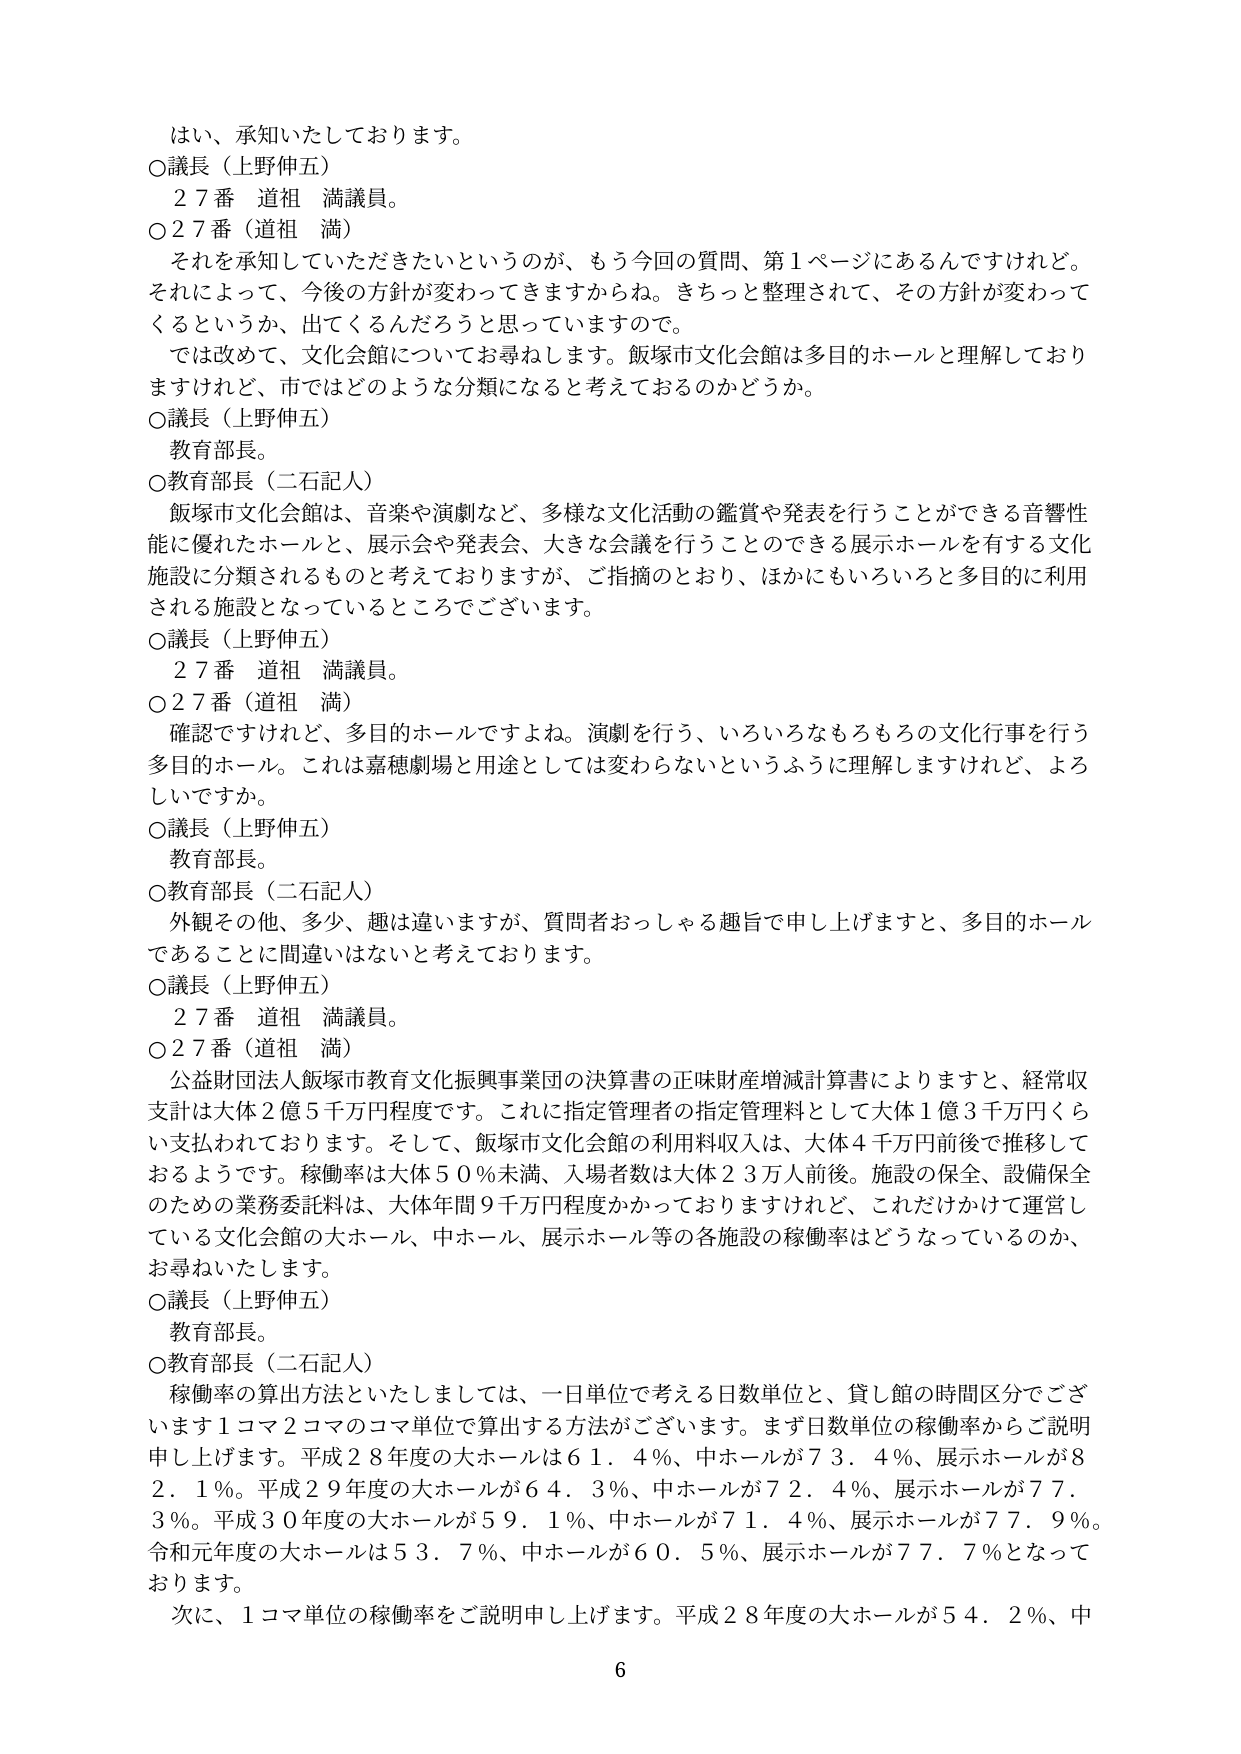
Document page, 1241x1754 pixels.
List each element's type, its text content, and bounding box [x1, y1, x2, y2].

text 教育部長。 [148, 1315, 1092, 1346]
text ○議長（上野伸五） [148, 1283, 1092, 1315]
text では改めて、文化会館についてお尋ねします。飯塚市文化会館は多目的ホールと理解しておりますけれど、市ではどのような分類になると考えておるのかどうか。 [148, 338, 1092, 401]
text はい、承知いたしております。 [148, 118, 1092, 149]
text ○２７番（道祖 満） [148, 685, 1092, 716]
text ○教育部長（二石記人） [148, 874, 1092, 905]
text 公益財団法人飯塚市教育文化振興事業団の決算書の正味財産増減計算書によりますと、経常収支計は大体２億５千万円程度です。これに指定管理者の指定管理料として大体１億３千万円くらい支払われております。そして、飯塚市文化会館の利用料収入は、大体４千万円前後で推移しておるようです。稼働率は大体５０％未満、入場者数は大体２３万人前後。施設の保全、設備保全のための業務委託料は、大体年間９千万円程度かかっておりますけれど、これだけかけて運営している文化会館の大ホール、中ホール、展示ホール等の各施設の稼働率はどうなっているのか、お尋ねいたします。 [148, 1063, 1092, 1283]
text 稼働率の算出方法といたしましては、一日単位で考える日数単位と、貸し館の時間区分でございます１コマ２コマのコマ単位で算出する方法がございます。まず日数単位の稼働率からご説明申し上げます。平成２８年度の大ホールは６１．４％、中ホールが７３．４％、展示ホールが８２．１％。平成２９年度の大ホールが６４．３％、中ホールが７２．４％、展示ホールが７７．３％。平成３０年度の大ホールが５９．１％、中ホールが７１．４％、展示ホールが７７．９％。令和元年度の大ホールは５３．７％、中ホールが６０．５％、展示ホールが７７．７％となっております。 [148, 1378, 1092, 1598]
text 飯塚市文化会館は、音楽や演劇など、多様な文化活動の鑑賞や発表を行うことができる音響性能に優れたホールと、展示会や発表会、大きな会議を行うことのできる展示ホールを有する文化施設に分類されるものと考えておりますが、ご指摘のとおり、ほかにもいろいろと多目的に利用される施設となっているところでございます。 [148, 496, 1092, 622]
text ○議長（上野伸五） [148, 811, 1092, 842]
text ○議長（上野伸五） [148, 968, 1092, 1000]
text ○議長（上野伸五） [148, 401, 1092, 433]
text 確認ですけれど、多目的ホールですよね。演劇を行う、いろいろなもろもろの文化行事を行う多目的ホール。これは嘉穂劇場と用途としては変わらないというふうに理解しますけれど、よろしいですか。 [148, 716, 1092, 811]
text 教育部長。 [148, 433, 1092, 464]
text 教育部長。 [148, 842, 1092, 874]
text ○教育部長（二石記人） [148, 464, 1092, 496]
text ○議長（上野伸五） [148, 149, 1092, 181]
text ２７番 道祖 満議員。 [148, 653, 1092, 685]
text ○２７番（道祖 満） [148, 1031, 1092, 1063]
text ○教育部長（二石記人） [148, 1346, 1092, 1378]
text ○議長（上野伸五） [148, 622, 1092, 653]
text ２７番 道祖 満議員。 [148, 181, 1092, 213]
text 外観その他、多少、趣は違いますが、質問者おっしゃる趣旨で申し上げますと、多目的ホールであることに間違いはないと考えております。 [148, 905, 1092, 968]
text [148, 1598, 1092, 1629]
text ２７番 道祖 満議員。 [148, 1000, 1092, 1031]
text ○２７番（道祖 満） [148, 213, 1092, 244]
text それを承知していただきたいというのが、もう今回の質問、第１ページにあるんですけれど。それによって、今後の方針が変わってきますからね。きちっと整理されて、その方針が変わってくるというか、出てくるんだろうと思っていますので。 [148, 244, 1092, 338]
